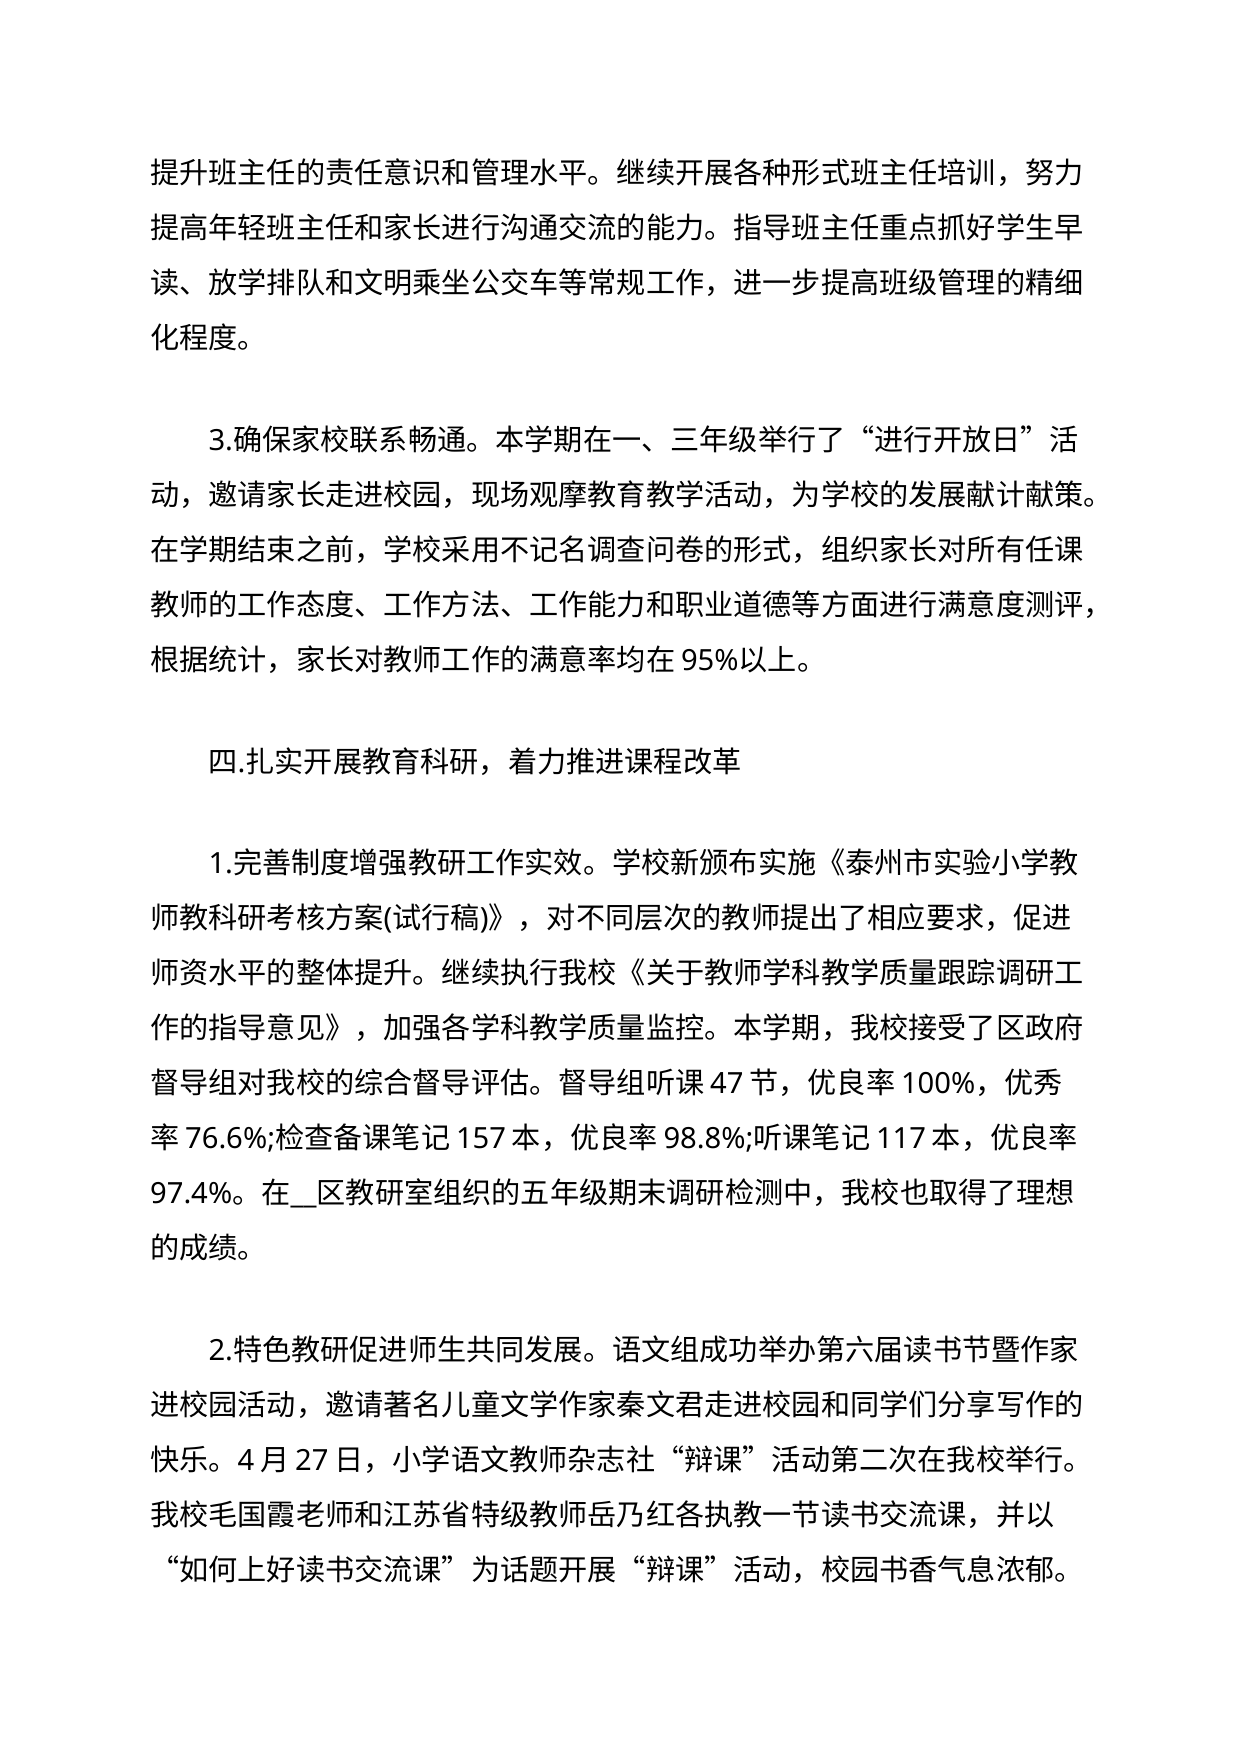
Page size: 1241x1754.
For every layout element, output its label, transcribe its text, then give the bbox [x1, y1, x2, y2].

text 1.完善制度增强教研工作实效。学校新颁布实施《泰州市实验小学教师教科研考核方案(试行稿)》，对不同层次的教师提出了相应要求，促进师资水平的整体提升。继续执行我校《关于教师学科教学质量跟踪调研工作的指导意见》，加强各学科教学质量监控。本学期，我校接受了区政府督导组对我校的综合督导评估。督导组听课47节，优良率100%，优秀率76.6%;检查备课笔记157本，优良率98.8%;听课笔记117本，优良率97.4%。在__区教研室组织的五年级期末调研检测中，我校也取得了理想的成绩。 [150, 840, 1090, 1267]
text 3.确保家校联系畅通。本学期在一、三年级举行了“进行开放日”活动，邀请家长走进校园，现场观摩教育教学活动，为学校的发展献计献策。在学期结束之前，学校采用不记名调查问卷的形式，组织家长对所有任课教师的工作态度、工作方法、工作能力和职业道德等方面进行满意度测评，根据统计，家长对教师工作的满意率均在95%以上。 [150, 416, 1090, 678]
text 四.扎实开展教育科研，着力推进课程改革 [150, 738, 1090, 781]
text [150, 150, 1090, 357]
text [150, 1327, 1090, 1589]
